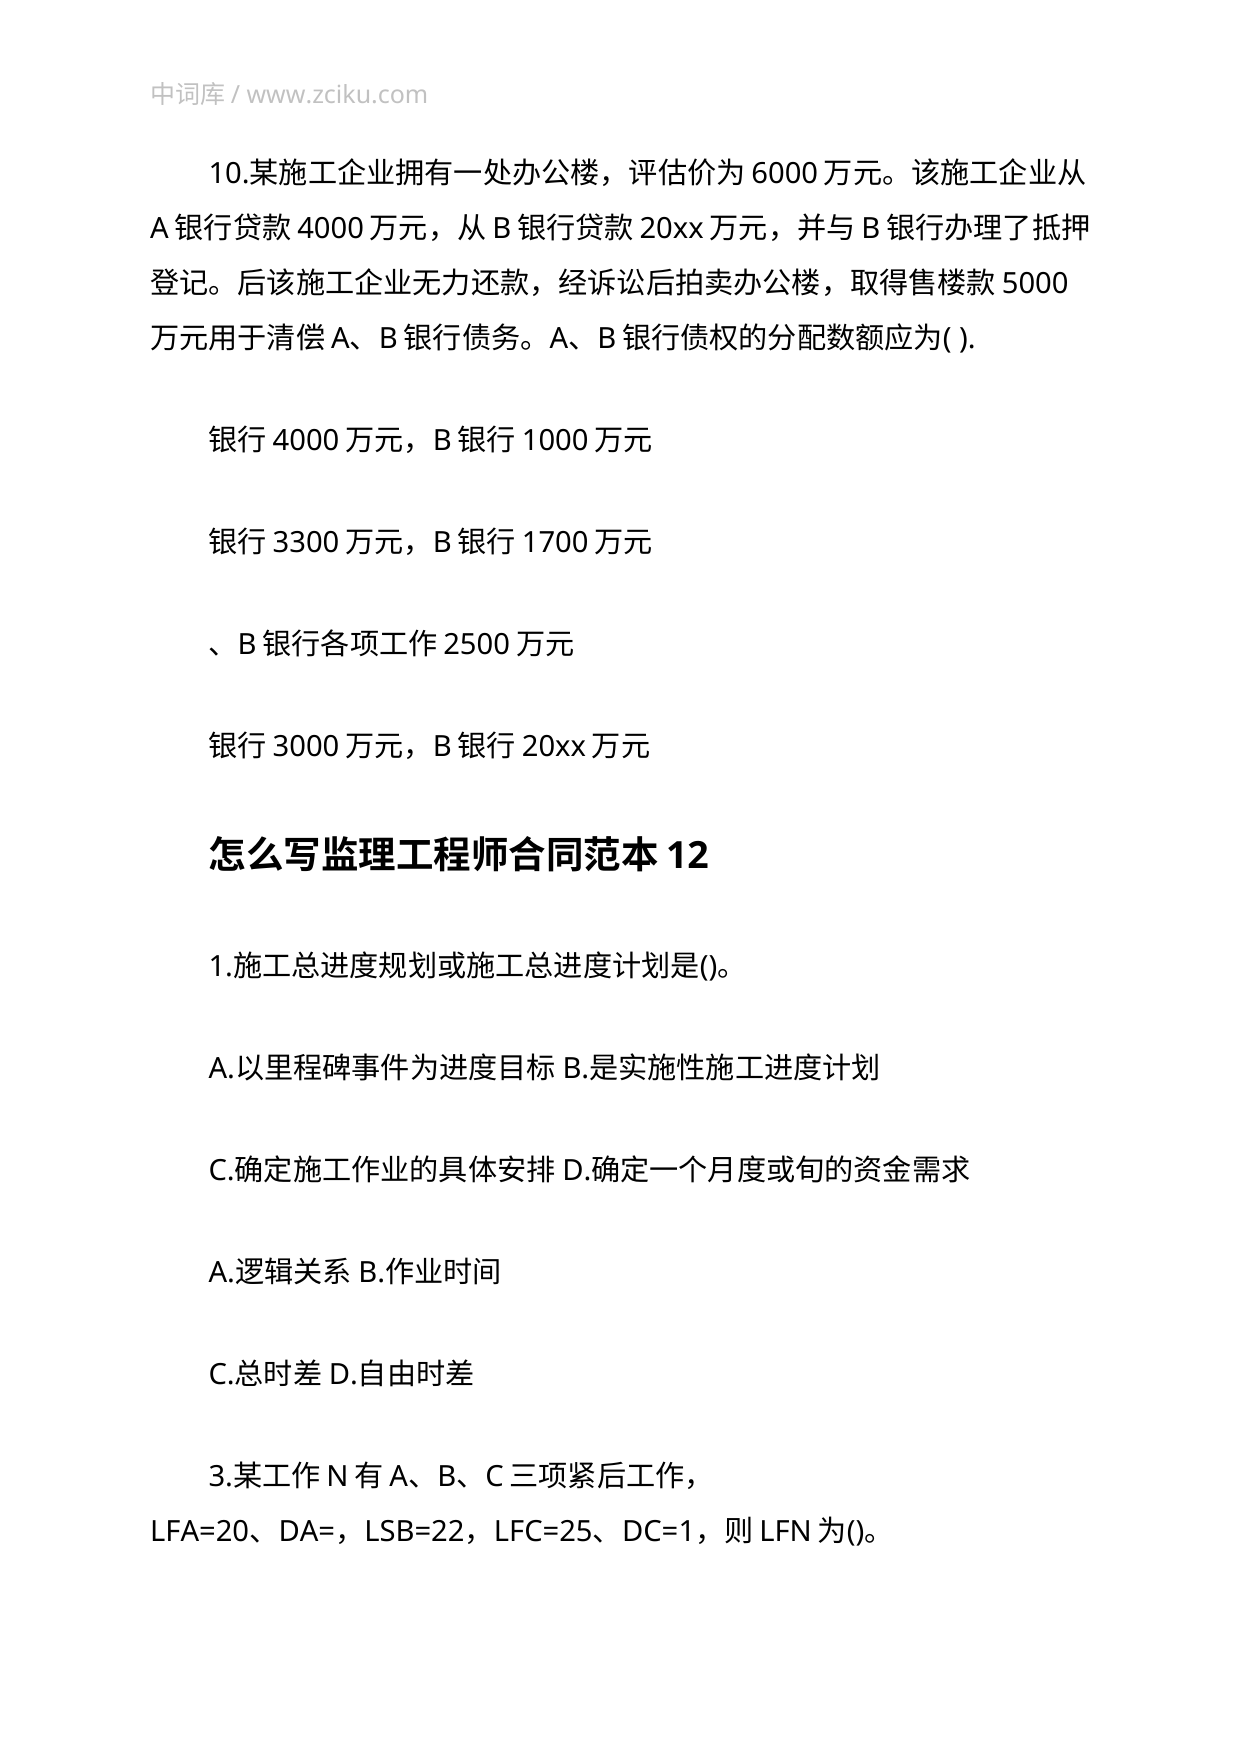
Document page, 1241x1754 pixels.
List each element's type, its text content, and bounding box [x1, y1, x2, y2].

text 3.某工作N有A、B、C三项紧后工作，LFA=20、DA=，LSB=22，LFC=25、DC=1，则LFN为()。 [150, 1452, 1090, 1550]
text A.以里程碑事件为进度目标 B.是实施性施工进度计划 [150, 1044, 1090, 1087]
text A.逻辑关系 B.作业时间 [150, 1248, 1090, 1291]
text 、B银行各项工作2500万元 [150, 621, 1090, 663]
text 银行4000万元，B银行1000万元 [150, 417, 1090, 459]
text 怎么写监理工程师合同范本12 [150, 825, 1090, 879]
text 银行3000万元，B银行20xx万元 [150, 723, 1090, 765]
text C.确定施工作业的具体安排 D.确定一个月度或旬的资金需求 [150, 1146, 1090, 1189]
text 银行3300万元，B银行1700万元 [150, 519, 1090, 561]
text 10.某施工企业拥有一处办公楼，评估价为6000万元。该施工企业从A银行贷款4000万元，从B银行贷款20xx万元，并与B银行办理了抵押登记。后该施工企业无力还款，经诉讼后拍卖办公楼，取得售楼款5000万元用于清偿A、B银行债务。A、B银行债权的分配数额应为( ). [150, 150, 1090, 357]
text C.总时差 D.自由时差 [150, 1350, 1090, 1393]
text 1.施工总进度规划或施工总进度计划是()。 [150, 942, 1090, 985]
